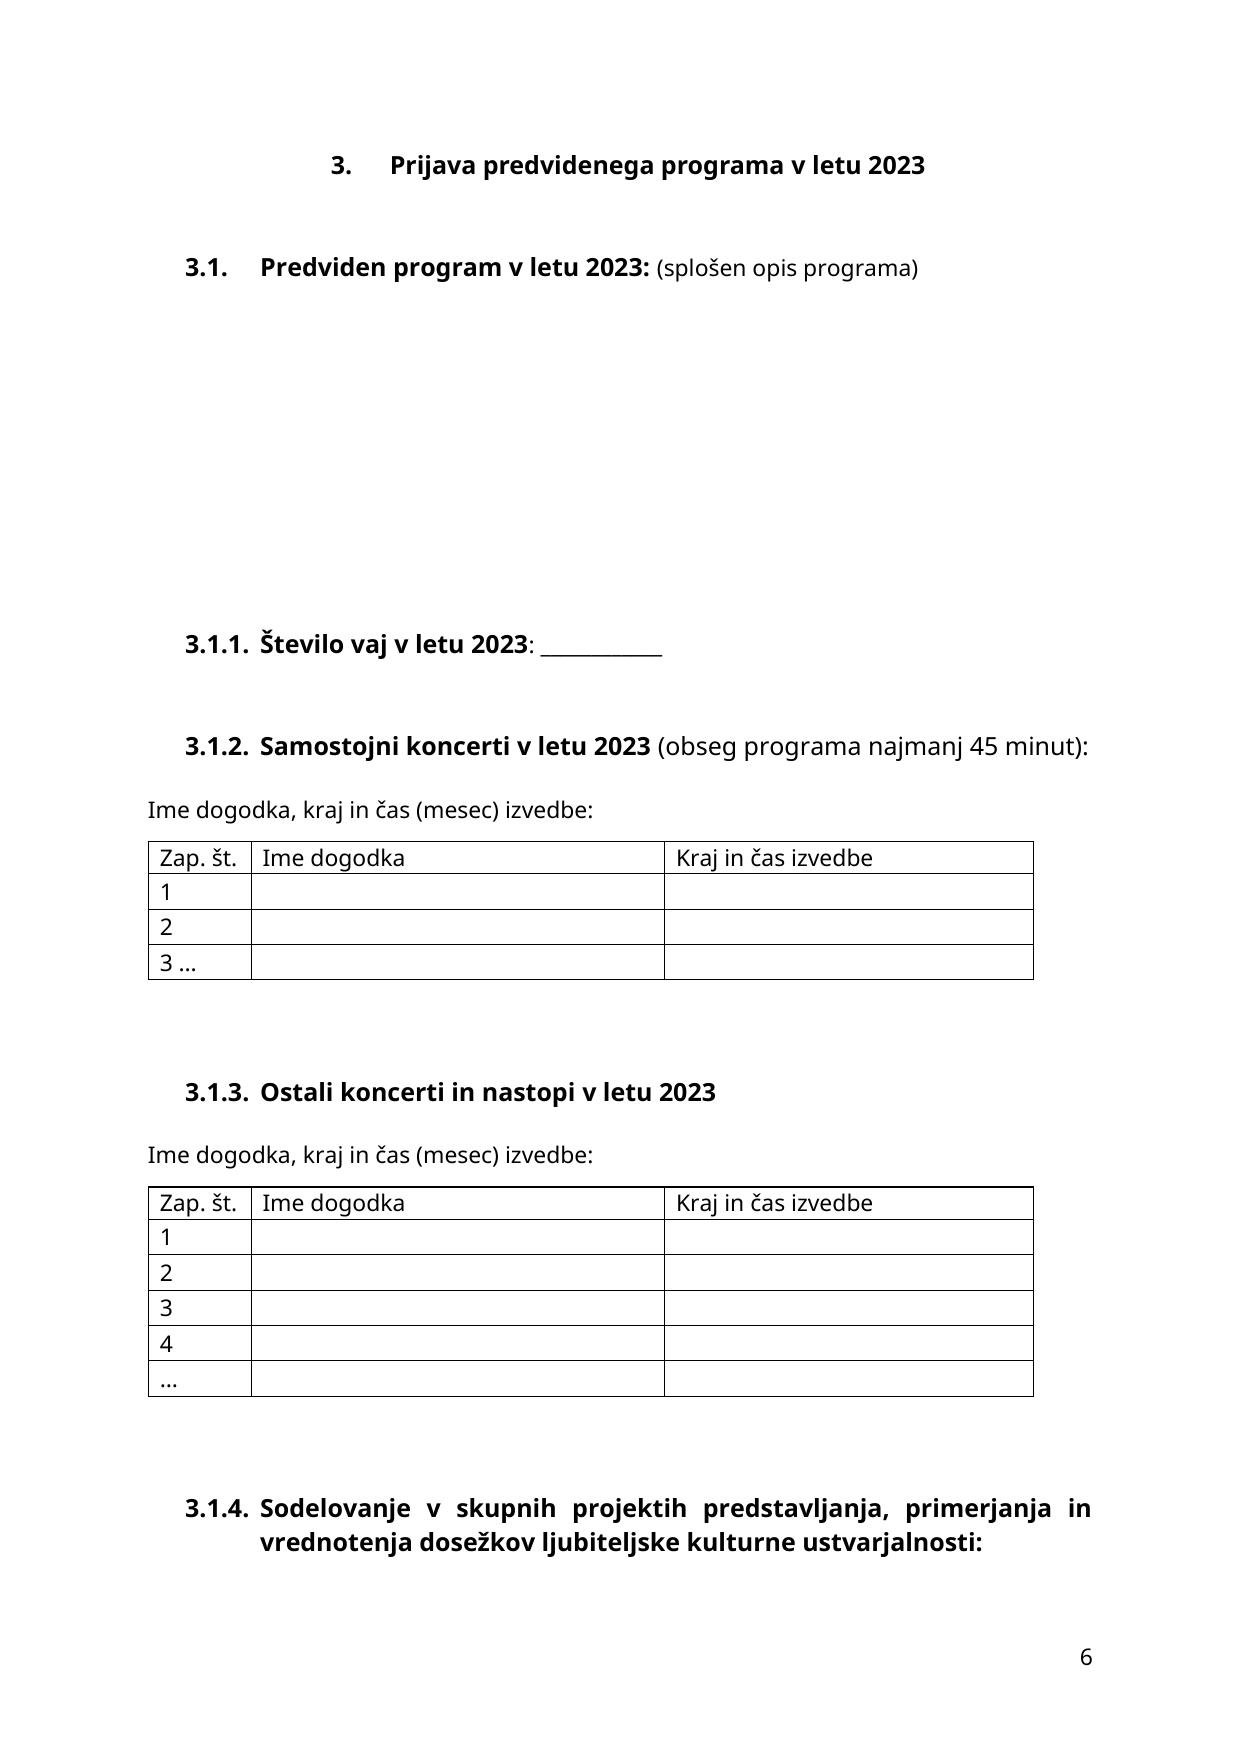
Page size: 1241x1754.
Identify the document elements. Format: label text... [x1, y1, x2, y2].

list Predviden program v letu 2023: (splošen opis programa) [185, 249, 1092, 283]
table_cell 2 [149, 1255, 251, 1289]
table_cell 3 … [149, 945, 251, 979]
text Ime dogodka, kraj in čas (mesec) izvedbe: [148, 1139, 1092, 1171]
table_cell [665, 1326, 1033, 1360]
table_cell 1 [149, 874, 251, 908]
table_header Zap. št. [149, 842, 251, 873]
table_cell [252, 874, 664, 908]
table_cell … [149, 1361, 251, 1396]
table_header Ime dogodka [252, 1188, 664, 1219]
table_cell [252, 1361, 664, 1396]
table_cell 3 [149, 1291, 251, 1325]
table_cell 4 [149, 1326, 251, 1360]
table_cell [665, 874, 1033, 908]
table_cell [665, 1291, 1033, 1325]
table_cell [252, 1255, 664, 1289]
list Ostali koncerti in nastopi v letu 2023 [185, 1074, 1092, 1108]
table_header Zap. št. [149, 1188, 251, 1219]
subtitle Prijava predvidenega programa v letu 2023 [185, 148, 1092, 182]
table_cell [252, 1291, 664, 1325]
table_cell [252, 910, 664, 944]
table_cell [252, 1220, 664, 1254]
table_cell [252, 1326, 664, 1360]
table_cell [665, 1220, 1033, 1254]
table_cell 1 [149, 1220, 251, 1254]
table_cell [665, 1255, 1033, 1289]
table_header Kraj in čas izvedbe [665, 842, 1033, 873]
table_header Ime dogodka [252, 842, 664, 873]
table_cell [665, 910, 1033, 944]
table_cell [665, 945, 1033, 979]
list Sodelovanje v skupnih projektih predstavljanja, primerjanja in vrednotenja dosežkov ljubiteljske kulturne ustvarjalnosti: [185, 1491, 1092, 1559]
table_cell [665, 1361, 1033, 1396]
table_cell [252, 945, 664, 979]
text Ime dogodka, kraj in čas (mesec) izvedbe: [148, 794, 1092, 825]
table_cell 2 [149, 910, 251, 944]
list Število vaj v letu 2023: ____________ [185, 627, 1092, 661]
table_header Kraj in čas izvedbe [665, 1188, 1033, 1219]
list Samostojni koncerti v letu 2023 (obseg programa najmanj 45 minut): [185, 729, 1092, 763]
